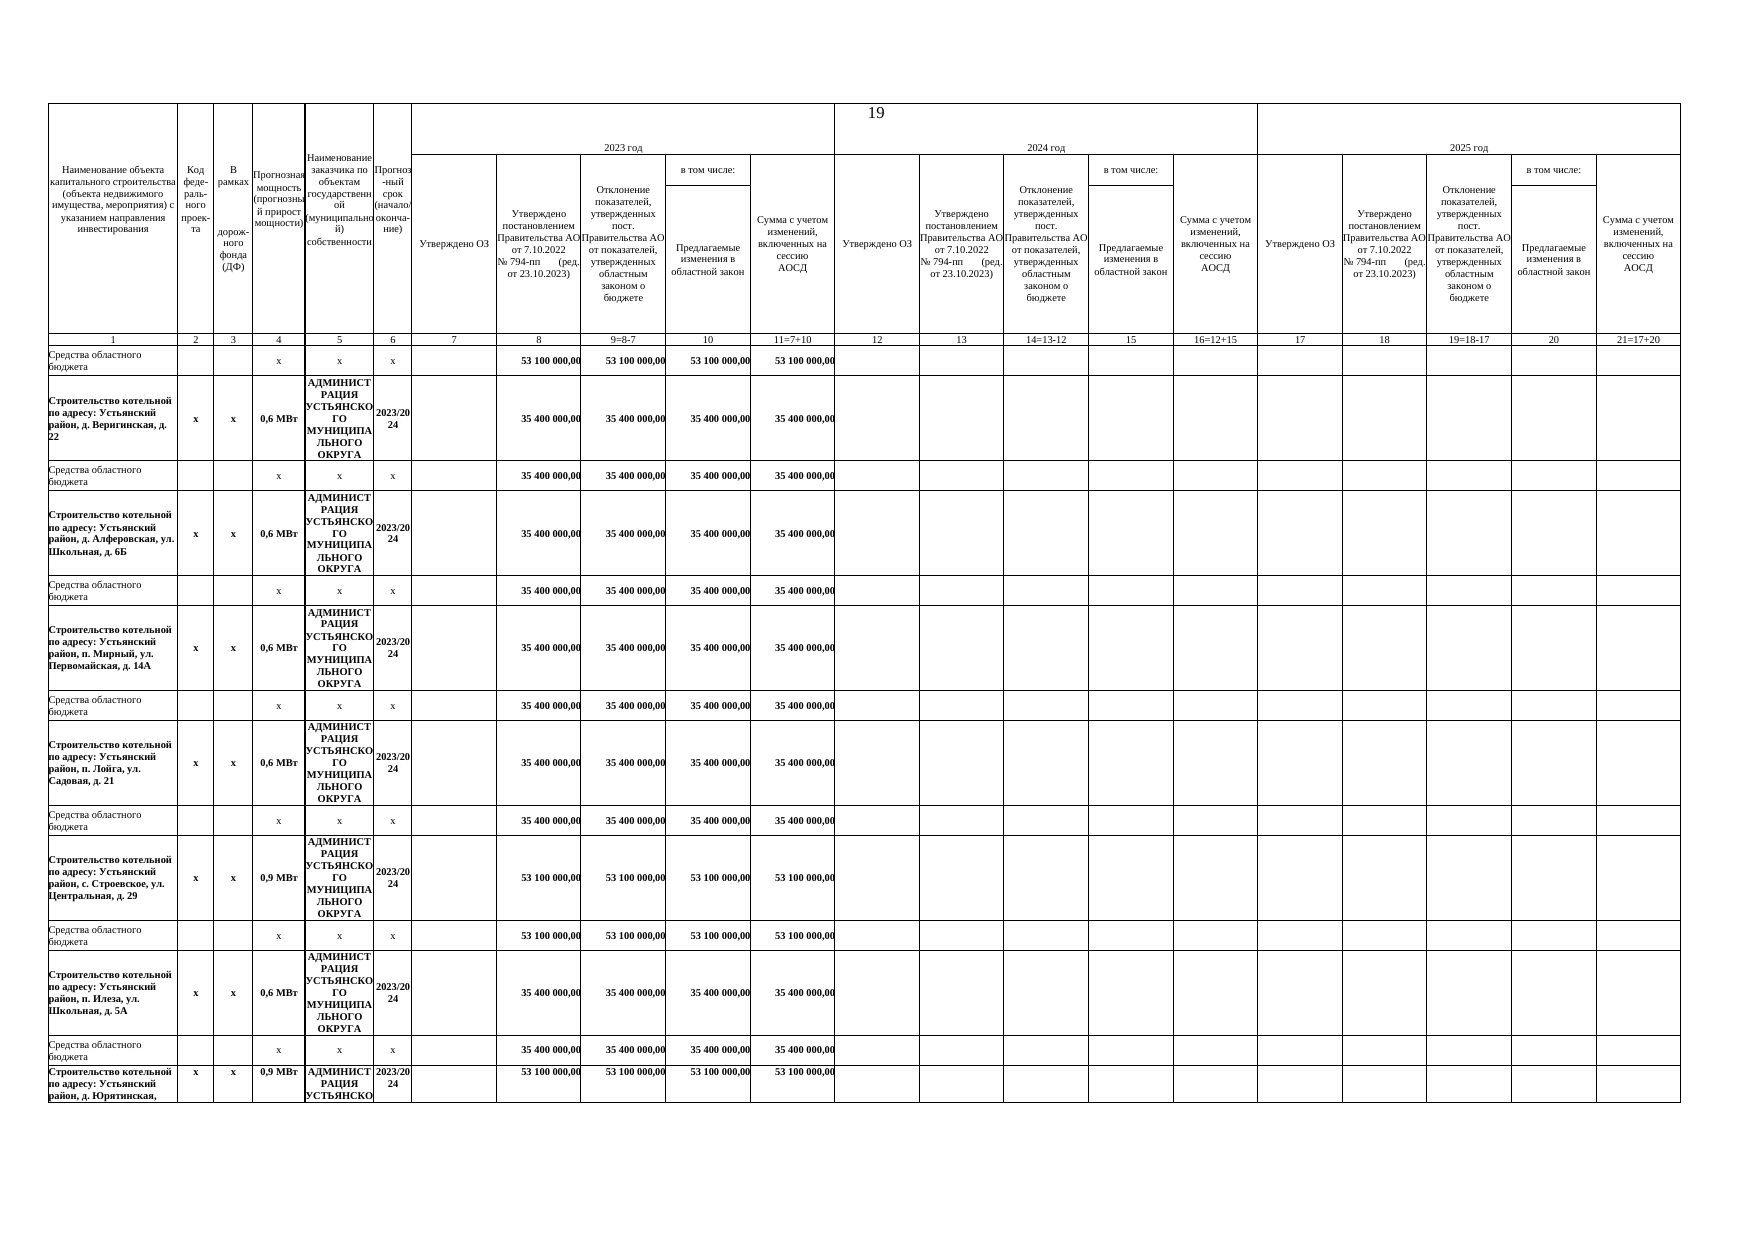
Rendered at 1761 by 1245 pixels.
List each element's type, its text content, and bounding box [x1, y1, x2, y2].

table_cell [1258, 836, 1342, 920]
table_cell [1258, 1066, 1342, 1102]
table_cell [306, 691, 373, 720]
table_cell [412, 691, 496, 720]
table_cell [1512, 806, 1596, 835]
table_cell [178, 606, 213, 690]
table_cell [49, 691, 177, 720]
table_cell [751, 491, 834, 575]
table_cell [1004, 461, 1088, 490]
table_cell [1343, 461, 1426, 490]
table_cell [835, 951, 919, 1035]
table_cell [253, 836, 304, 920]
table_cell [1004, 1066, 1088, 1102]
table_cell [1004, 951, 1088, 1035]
table_header 2023 год [412, 104, 834, 154]
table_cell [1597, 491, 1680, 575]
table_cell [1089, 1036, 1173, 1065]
table_cell в том числе: [1512, 155, 1596, 185]
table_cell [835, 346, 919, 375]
table_cell Утверждено постановлением Правительства АО от 7.10.2022 № 794-пп (ред. от 23.10.2023) [1343, 155, 1426, 332]
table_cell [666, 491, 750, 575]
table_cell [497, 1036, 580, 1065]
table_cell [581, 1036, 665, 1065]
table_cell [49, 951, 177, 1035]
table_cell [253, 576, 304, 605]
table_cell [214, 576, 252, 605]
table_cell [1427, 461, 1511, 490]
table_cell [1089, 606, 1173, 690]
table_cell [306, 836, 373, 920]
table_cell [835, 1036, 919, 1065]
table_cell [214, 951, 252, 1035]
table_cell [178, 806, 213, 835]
table_cell Утверждено ОЗ [1258, 155, 1342, 332]
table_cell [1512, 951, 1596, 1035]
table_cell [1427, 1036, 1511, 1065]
table_cell Утверждено постановлением Правительства АО от 7.10.2022 № 794-пп (ред. от 23.10.2023) [920, 155, 1003, 332]
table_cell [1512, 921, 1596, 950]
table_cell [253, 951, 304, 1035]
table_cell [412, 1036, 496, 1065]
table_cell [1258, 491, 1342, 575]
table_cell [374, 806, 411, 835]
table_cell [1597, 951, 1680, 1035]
table_cell Предлагаемые изменения в областной закон [1089, 186, 1173, 332]
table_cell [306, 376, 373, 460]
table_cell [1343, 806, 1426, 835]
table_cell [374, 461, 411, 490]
table_cell Отклонение показателей, утвержденных пост. Правительства АО от показателей, утвержденных областным законом о бюджете [1427, 155, 1511, 332]
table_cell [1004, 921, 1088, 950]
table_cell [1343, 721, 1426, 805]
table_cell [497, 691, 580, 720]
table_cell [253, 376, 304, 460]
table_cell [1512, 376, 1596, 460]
table_header Код феде-раль-ного проек-та [178, 104, 213, 332]
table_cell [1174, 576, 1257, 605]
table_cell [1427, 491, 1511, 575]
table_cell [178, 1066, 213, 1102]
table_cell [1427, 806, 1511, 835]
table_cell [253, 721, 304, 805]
table_header Прогноз-ный срок (начало/ оконча-ние) [374, 104, 411, 332]
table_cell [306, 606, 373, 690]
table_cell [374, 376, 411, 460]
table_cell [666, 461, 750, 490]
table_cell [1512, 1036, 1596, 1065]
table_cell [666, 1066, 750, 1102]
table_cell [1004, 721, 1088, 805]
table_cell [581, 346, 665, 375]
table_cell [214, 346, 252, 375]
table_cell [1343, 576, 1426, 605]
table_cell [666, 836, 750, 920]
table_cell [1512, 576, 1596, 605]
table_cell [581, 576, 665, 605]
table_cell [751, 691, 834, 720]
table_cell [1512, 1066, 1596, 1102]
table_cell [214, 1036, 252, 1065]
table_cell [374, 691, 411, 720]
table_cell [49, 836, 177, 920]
table_cell Сумма с учетом изменений, включенных на сессию АОСД [1174, 155, 1257, 332]
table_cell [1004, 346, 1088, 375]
table_header Наименование объекта капитального строительства (объекта недвижимого имущества, мероприятия) с указанием направления инвестирования [49, 104, 177, 332]
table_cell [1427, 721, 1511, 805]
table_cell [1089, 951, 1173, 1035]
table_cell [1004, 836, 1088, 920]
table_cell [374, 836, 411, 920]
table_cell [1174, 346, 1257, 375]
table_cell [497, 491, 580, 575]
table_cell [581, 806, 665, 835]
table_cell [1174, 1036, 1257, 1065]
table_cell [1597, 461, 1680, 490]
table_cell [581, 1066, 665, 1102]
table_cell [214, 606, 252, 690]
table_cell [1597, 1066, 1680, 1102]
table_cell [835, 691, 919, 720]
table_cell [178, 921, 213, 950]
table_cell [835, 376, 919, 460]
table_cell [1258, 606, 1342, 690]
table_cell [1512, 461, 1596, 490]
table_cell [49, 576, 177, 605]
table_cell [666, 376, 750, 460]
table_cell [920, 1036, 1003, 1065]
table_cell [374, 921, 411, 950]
table_cell Предлагаемые изменения в областной закон [666, 186, 750, 332]
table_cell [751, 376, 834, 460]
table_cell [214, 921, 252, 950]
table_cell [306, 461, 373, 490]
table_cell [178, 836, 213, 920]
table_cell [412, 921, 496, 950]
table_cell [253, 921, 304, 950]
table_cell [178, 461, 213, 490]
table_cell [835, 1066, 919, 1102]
table_cell Отклонение показателей, утвержденных пост. Правительства АО от показателей, утвержденных областным законом о бюджете [1004, 155, 1088, 332]
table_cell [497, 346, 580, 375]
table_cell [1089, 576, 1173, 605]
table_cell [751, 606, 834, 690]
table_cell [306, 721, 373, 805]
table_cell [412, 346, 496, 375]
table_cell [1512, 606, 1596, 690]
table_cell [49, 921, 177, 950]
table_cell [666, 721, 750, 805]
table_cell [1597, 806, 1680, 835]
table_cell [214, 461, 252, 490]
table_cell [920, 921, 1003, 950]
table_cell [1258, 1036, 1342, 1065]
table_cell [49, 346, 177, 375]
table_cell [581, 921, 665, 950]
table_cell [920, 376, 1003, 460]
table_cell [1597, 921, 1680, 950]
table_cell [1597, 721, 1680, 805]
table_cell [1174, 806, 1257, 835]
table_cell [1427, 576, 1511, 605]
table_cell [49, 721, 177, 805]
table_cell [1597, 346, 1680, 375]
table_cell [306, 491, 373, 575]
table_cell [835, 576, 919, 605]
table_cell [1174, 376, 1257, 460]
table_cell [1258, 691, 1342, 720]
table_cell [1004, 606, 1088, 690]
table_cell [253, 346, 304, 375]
table_cell в том числе: [1089, 155, 1173, 185]
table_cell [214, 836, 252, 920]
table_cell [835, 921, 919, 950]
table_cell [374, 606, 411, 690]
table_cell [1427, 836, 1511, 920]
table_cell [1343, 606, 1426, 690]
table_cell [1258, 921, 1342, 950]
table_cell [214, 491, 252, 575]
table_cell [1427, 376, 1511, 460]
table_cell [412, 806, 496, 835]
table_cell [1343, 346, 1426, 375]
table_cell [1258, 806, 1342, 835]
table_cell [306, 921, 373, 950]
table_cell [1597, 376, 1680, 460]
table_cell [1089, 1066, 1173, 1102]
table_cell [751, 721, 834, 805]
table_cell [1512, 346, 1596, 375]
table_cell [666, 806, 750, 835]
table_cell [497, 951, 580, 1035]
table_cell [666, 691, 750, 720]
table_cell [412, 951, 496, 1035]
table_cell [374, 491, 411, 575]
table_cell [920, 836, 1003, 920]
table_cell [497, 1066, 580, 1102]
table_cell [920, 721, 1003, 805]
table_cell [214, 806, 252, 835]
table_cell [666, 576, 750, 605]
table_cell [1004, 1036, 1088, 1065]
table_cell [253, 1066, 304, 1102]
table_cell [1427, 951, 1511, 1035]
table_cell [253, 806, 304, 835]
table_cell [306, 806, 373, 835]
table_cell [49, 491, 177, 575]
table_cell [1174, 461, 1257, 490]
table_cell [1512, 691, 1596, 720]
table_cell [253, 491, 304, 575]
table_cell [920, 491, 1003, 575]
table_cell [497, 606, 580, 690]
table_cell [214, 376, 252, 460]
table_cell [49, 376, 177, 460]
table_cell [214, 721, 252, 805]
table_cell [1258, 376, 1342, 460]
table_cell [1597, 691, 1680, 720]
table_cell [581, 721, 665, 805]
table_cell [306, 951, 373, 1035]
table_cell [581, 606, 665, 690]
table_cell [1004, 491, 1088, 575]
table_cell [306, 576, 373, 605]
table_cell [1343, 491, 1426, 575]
table_header Наименование заказчика по объектам государственной (муниципальной) собственности [306, 104, 373, 332]
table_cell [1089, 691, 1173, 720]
table_cell Сумма с учетом изменений, включенных на сессию АОСД [751, 155, 834, 332]
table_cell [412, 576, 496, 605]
table_header В рамках дорож- ного фонда (ДФ) [214, 104, 252, 332]
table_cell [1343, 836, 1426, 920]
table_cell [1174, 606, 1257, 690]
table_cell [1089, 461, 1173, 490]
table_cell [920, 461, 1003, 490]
table_cell Сумма с учетом изменений, включенных на сессию АОСД [1597, 155, 1680, 332]
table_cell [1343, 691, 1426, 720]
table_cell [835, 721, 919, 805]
table_header 2025 год [1258, 104, 1680, 154]
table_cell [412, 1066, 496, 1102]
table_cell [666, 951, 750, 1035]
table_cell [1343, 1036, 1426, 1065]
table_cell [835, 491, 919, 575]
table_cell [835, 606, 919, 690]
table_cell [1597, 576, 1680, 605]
table_header 2024 год [835, 104, 1257, 154]
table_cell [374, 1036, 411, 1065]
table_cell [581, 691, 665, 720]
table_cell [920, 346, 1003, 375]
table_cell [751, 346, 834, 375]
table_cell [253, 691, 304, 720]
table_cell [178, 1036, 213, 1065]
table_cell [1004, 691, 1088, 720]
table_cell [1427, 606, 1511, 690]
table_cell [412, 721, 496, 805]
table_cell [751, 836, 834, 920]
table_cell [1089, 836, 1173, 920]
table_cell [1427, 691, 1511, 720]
table_cell Отклонение показателей, утвержденных пост. Правительства АО от показателей, утвержденных областным законом о бюджете [581, 155, 665, 332]
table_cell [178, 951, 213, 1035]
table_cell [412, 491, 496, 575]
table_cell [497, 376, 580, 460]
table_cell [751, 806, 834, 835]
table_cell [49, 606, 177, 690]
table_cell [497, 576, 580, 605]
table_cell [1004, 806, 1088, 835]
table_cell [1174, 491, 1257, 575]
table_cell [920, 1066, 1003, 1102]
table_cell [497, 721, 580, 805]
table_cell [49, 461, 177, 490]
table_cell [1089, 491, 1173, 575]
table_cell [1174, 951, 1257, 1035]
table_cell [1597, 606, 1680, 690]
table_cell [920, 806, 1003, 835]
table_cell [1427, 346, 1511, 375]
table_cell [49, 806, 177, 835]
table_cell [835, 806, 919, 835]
table_cell Предлагаемые изменения в областной закон [1512, 186, 1596, 332]
table_cell Утверждено постановлением Правительства АО от 7.10.2022 № 794-пп (ред. от 23.10.2023) [497, 155, 580, 332]
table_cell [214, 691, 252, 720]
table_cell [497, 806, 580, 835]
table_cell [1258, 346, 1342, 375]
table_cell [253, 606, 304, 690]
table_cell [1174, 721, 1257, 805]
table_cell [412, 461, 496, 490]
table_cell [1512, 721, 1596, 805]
table_cell в том числе: [666, 155, 750, 185]
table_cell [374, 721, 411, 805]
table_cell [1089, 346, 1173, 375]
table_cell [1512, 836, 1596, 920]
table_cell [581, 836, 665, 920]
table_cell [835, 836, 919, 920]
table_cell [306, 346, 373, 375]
table_cell Утверждено ОЗ [412, 155, 496, 332]
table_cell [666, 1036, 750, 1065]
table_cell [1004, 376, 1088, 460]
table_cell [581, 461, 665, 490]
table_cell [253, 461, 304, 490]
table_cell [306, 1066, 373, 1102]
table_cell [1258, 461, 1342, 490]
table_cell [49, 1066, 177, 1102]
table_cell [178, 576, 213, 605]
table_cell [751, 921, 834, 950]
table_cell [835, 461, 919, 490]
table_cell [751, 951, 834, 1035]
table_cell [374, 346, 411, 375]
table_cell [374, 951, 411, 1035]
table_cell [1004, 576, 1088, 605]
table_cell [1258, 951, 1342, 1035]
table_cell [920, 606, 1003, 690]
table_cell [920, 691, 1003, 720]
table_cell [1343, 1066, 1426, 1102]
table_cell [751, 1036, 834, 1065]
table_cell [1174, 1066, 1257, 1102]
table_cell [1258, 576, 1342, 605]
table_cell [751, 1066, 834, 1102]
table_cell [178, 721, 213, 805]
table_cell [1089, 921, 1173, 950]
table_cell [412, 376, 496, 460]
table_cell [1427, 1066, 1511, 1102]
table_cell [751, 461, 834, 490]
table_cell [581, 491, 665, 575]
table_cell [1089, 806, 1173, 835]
table_cell Утверждено ОЗ [835, 155, 919, 332]
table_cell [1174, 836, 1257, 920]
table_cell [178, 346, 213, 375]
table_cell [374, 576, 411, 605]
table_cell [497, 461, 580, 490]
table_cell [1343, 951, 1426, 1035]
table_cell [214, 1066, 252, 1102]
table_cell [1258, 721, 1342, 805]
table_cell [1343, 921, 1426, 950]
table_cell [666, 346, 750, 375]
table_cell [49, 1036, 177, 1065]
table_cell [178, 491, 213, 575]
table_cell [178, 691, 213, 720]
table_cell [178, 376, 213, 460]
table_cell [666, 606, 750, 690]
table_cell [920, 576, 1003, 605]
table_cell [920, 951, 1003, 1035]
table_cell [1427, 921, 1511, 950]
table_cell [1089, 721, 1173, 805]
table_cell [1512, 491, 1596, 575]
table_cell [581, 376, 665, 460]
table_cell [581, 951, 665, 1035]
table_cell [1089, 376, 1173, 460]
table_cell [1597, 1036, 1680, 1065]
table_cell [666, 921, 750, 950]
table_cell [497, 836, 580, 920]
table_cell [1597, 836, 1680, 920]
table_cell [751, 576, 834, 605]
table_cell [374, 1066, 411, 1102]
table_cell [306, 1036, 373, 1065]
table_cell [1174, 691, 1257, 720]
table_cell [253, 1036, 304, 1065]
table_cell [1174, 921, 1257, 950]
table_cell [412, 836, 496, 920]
table_header Прогнозная мощность (прогнозный прирост мощности) [253, 104, 304, 332]
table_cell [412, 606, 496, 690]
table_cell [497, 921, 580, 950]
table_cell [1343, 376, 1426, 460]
